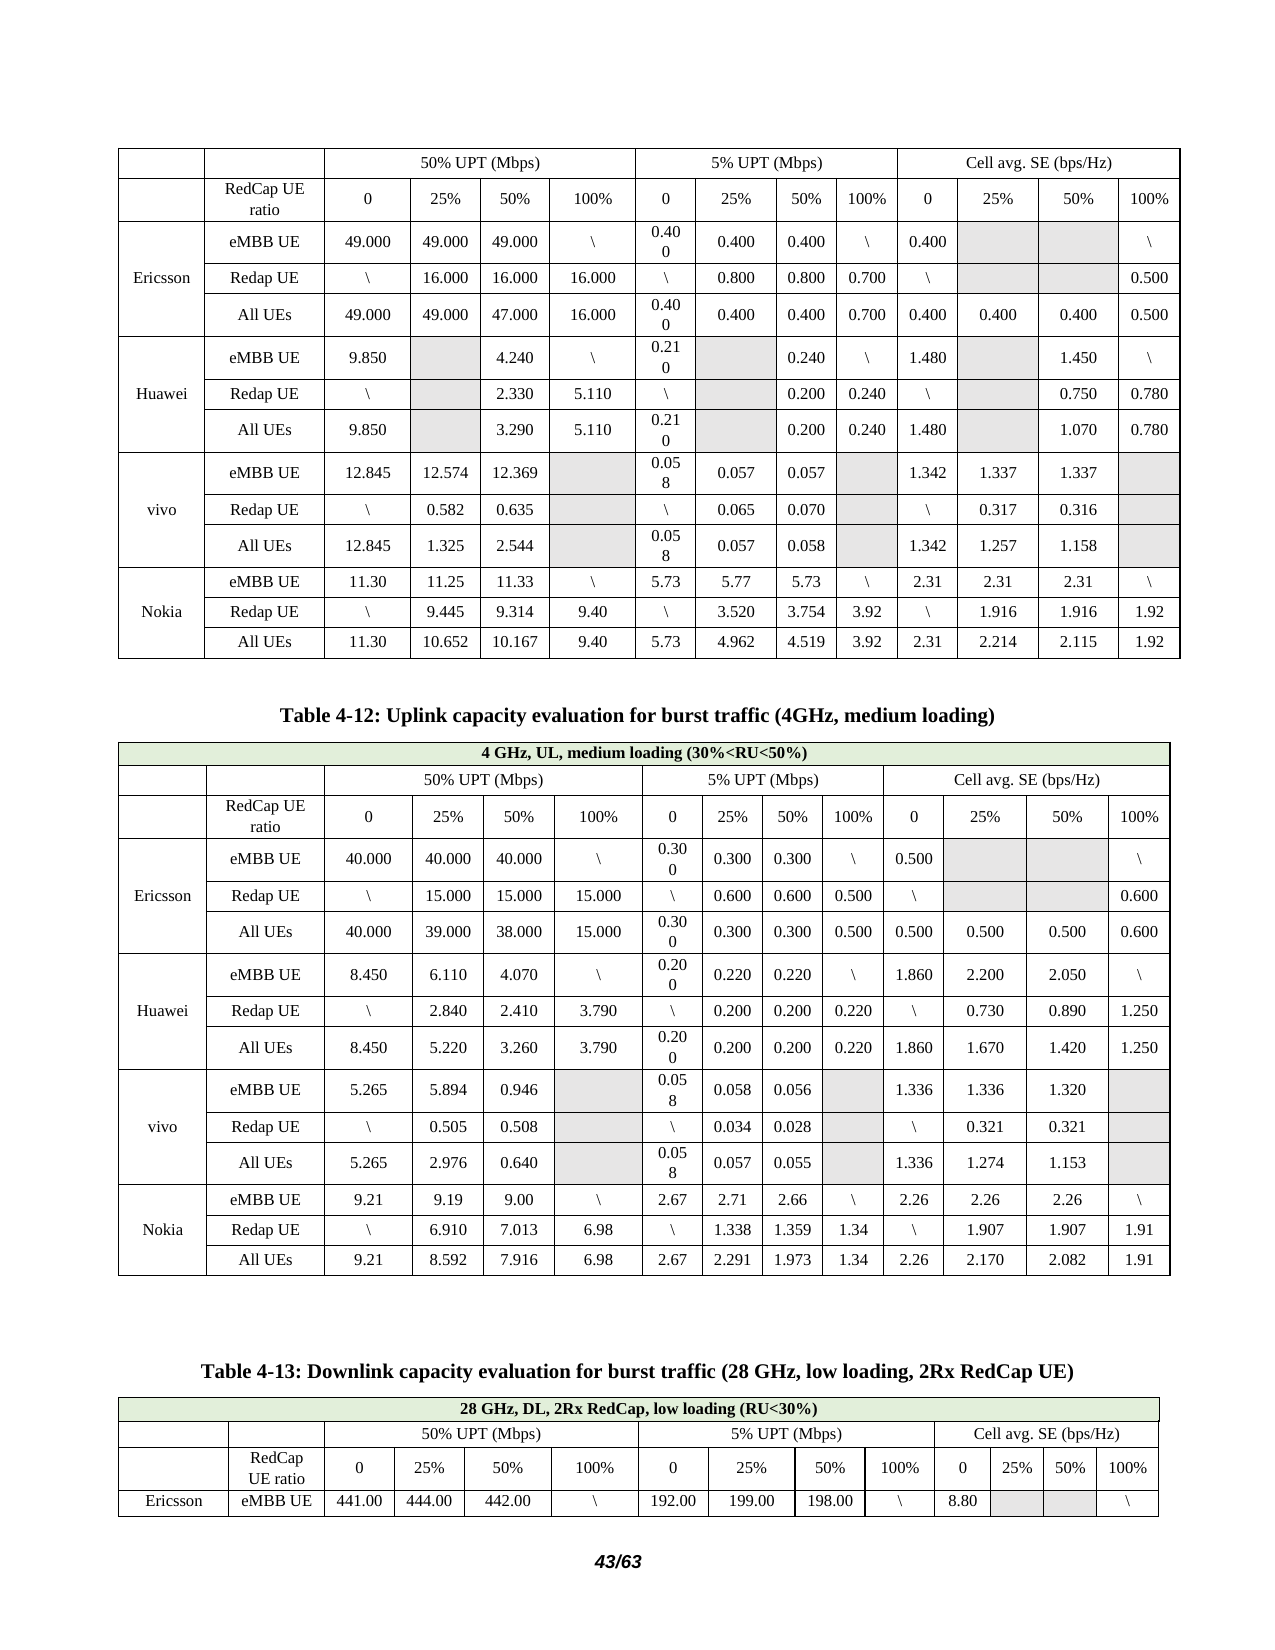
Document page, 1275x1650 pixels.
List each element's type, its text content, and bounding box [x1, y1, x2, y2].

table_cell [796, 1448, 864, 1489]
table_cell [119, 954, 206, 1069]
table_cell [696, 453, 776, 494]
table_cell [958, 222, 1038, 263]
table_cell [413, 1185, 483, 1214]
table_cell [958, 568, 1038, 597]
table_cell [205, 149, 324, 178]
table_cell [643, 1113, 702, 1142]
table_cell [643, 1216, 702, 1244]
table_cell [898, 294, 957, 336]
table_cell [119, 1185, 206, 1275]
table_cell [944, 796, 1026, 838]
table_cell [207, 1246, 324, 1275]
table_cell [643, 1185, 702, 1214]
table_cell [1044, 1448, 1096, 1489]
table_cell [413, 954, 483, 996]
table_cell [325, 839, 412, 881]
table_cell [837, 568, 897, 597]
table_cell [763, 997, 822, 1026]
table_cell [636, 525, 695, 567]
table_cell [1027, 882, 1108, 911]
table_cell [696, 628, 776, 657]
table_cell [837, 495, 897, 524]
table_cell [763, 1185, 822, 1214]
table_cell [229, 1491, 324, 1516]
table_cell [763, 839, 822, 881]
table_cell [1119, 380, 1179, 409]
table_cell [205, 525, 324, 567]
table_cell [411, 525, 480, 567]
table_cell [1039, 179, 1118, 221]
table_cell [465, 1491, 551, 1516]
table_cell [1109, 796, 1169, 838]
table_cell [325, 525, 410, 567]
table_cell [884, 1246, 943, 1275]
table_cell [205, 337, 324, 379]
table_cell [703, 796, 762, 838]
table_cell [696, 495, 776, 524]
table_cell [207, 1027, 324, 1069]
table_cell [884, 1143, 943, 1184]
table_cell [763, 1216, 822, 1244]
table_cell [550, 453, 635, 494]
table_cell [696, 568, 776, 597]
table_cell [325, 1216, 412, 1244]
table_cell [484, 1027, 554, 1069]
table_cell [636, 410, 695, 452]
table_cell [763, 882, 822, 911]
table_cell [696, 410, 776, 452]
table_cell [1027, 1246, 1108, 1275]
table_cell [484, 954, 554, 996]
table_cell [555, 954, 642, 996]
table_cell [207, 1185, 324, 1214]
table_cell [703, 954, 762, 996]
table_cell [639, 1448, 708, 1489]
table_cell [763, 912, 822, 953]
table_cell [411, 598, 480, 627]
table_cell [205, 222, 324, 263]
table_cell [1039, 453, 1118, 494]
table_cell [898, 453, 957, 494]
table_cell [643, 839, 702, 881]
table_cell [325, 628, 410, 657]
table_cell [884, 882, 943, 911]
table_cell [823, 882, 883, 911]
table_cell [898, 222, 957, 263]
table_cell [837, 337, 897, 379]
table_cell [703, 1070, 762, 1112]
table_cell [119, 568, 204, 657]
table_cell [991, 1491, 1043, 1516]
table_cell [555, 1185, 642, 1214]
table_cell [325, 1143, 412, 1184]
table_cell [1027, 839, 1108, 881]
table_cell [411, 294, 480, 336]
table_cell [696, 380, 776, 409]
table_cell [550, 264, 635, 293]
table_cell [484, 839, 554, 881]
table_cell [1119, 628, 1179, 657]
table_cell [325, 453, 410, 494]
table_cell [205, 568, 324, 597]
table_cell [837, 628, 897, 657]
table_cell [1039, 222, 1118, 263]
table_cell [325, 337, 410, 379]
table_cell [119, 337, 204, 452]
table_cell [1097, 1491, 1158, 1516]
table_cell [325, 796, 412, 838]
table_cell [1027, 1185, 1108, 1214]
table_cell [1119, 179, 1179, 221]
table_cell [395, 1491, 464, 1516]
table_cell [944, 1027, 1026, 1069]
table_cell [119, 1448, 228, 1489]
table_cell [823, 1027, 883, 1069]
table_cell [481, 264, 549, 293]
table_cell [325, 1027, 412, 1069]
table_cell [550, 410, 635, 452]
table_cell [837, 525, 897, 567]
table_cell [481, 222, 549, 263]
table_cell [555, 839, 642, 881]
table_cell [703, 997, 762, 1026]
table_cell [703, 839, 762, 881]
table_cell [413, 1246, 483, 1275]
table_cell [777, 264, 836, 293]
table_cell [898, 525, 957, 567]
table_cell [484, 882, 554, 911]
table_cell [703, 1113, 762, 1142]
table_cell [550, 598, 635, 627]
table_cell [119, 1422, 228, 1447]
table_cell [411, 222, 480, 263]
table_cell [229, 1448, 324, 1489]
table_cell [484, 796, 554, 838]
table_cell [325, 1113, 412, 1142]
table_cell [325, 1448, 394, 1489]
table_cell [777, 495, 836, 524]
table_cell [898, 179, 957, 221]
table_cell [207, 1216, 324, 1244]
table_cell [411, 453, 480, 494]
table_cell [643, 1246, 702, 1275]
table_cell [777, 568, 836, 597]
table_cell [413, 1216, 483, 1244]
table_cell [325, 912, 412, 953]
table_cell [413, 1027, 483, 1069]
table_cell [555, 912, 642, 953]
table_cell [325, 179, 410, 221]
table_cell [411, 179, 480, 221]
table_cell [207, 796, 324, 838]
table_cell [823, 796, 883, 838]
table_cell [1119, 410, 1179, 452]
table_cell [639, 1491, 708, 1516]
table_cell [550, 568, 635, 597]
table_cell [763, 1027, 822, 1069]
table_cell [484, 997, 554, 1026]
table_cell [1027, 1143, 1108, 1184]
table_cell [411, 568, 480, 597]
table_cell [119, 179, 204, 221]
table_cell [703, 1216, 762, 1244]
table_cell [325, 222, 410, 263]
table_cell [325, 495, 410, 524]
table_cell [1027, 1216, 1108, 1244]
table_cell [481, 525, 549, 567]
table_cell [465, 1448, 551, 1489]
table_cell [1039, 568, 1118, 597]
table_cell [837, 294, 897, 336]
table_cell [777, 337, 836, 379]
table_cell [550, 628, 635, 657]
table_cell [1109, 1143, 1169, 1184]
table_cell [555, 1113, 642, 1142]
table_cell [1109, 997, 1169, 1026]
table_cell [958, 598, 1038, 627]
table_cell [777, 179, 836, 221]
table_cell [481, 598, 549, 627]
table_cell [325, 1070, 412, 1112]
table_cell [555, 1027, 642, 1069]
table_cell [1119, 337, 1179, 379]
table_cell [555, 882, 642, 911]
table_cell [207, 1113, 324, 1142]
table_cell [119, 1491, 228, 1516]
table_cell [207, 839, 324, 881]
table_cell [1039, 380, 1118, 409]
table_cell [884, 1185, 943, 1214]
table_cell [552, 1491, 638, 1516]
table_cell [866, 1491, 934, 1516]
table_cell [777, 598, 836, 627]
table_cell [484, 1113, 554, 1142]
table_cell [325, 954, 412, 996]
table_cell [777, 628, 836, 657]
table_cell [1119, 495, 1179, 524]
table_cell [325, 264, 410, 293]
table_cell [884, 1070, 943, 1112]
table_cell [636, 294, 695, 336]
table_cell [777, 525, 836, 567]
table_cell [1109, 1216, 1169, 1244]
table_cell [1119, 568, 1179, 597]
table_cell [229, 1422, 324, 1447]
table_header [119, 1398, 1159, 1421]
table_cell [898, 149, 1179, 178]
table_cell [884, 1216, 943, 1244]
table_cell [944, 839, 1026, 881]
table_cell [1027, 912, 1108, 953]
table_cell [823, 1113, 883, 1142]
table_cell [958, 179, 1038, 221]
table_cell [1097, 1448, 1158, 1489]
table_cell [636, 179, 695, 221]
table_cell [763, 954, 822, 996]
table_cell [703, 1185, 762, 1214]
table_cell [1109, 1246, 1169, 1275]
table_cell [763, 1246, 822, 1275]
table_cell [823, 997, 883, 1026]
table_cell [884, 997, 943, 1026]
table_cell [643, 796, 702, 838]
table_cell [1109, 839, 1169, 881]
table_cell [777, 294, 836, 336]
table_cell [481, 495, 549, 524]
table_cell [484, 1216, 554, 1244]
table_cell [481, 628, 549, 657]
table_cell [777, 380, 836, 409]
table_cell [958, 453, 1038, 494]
text Table 4-12: Uplink capacity evaluation for burst traffic (4GHz, medium loading) [118, 703, 1157, 727]
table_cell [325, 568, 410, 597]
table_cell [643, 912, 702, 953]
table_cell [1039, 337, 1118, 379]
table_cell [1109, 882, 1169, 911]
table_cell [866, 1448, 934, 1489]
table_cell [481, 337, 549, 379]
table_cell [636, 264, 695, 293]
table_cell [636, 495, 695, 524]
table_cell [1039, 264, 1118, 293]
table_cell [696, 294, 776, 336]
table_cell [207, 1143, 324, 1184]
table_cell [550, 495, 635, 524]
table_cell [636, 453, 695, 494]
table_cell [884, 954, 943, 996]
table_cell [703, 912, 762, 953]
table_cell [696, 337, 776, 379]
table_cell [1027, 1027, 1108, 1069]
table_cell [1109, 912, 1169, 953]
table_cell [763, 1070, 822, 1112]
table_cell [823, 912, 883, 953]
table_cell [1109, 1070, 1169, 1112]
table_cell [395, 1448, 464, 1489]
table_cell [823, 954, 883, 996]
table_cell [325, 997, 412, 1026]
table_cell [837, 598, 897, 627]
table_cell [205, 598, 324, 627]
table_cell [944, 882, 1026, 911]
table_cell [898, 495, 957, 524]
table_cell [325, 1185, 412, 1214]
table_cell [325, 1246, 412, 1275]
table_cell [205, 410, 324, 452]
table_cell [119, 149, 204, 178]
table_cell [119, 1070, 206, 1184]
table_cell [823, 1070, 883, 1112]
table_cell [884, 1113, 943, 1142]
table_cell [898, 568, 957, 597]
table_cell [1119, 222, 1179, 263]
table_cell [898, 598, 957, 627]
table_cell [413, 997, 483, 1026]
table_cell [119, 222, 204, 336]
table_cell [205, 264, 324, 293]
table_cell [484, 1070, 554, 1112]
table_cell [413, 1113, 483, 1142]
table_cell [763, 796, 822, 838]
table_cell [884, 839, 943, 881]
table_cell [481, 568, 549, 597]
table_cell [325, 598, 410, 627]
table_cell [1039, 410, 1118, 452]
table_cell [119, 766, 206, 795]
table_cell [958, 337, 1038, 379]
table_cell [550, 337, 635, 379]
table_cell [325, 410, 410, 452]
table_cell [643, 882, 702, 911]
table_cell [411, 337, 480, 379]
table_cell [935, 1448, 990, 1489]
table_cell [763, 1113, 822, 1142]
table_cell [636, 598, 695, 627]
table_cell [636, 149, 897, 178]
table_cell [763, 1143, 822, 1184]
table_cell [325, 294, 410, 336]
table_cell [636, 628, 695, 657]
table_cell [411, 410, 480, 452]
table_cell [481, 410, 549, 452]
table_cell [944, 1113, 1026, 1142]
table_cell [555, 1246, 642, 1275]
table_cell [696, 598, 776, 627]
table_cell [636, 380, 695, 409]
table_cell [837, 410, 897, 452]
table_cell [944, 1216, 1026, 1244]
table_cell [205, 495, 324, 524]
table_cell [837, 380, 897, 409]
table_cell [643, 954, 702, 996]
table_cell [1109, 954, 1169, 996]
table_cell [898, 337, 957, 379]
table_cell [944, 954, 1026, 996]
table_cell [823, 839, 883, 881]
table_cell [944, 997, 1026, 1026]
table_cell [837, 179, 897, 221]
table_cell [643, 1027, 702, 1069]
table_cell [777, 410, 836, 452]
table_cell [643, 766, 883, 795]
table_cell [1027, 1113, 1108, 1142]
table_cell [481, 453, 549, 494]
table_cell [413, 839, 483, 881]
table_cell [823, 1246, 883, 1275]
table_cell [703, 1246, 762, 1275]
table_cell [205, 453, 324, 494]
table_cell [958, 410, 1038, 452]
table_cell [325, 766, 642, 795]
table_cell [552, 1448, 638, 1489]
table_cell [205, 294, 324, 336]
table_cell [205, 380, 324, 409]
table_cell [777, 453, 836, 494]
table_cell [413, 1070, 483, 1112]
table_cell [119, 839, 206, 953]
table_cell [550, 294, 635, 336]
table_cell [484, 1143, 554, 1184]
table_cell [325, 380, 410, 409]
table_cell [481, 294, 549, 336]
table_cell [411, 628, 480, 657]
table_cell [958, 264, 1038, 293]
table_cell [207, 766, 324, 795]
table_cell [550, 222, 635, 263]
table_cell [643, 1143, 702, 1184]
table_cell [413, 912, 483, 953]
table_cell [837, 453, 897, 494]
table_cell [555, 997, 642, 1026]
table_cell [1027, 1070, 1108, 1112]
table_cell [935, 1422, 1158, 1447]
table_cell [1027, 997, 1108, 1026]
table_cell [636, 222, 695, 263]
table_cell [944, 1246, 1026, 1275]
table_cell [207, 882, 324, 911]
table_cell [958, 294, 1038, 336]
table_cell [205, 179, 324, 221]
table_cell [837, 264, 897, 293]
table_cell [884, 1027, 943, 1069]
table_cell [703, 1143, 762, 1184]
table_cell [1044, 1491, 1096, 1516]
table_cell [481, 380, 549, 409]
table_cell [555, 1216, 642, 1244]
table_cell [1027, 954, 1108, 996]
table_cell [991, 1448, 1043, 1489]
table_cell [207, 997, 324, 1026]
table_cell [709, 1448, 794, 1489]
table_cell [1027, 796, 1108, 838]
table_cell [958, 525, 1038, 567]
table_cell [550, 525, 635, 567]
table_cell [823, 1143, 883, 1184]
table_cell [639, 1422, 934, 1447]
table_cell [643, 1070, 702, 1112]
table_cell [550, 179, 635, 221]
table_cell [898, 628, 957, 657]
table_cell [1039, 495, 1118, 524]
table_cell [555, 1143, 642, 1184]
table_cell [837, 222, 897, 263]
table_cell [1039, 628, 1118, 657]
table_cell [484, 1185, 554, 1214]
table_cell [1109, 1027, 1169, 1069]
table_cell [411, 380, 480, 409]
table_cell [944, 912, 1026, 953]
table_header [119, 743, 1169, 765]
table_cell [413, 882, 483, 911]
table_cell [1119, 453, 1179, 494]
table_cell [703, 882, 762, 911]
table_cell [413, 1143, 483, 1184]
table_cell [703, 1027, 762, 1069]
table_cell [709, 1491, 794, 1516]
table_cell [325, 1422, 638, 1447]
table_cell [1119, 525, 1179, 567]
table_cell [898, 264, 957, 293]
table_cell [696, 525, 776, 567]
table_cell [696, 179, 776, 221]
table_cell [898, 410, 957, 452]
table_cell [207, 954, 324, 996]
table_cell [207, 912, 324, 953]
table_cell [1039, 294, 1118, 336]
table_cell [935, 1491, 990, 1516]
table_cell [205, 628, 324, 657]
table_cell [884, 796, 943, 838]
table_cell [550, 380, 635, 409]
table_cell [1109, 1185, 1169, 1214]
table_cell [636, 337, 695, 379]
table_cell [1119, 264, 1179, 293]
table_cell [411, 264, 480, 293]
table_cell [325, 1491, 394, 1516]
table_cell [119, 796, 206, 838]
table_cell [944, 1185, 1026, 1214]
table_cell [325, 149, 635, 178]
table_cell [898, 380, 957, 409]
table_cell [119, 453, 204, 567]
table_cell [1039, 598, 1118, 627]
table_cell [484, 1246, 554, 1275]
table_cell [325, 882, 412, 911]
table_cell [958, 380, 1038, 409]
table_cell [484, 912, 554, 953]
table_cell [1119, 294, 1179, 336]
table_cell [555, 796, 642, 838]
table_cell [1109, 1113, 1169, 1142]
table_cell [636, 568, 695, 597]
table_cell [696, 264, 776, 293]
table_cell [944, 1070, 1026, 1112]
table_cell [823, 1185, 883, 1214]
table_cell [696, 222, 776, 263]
text Table 4-13: Downlink capacity evaluation for burst traffic (28 GHz, low loading, 2Rx RedCap UE) [118, 1359, 1157, 1383]
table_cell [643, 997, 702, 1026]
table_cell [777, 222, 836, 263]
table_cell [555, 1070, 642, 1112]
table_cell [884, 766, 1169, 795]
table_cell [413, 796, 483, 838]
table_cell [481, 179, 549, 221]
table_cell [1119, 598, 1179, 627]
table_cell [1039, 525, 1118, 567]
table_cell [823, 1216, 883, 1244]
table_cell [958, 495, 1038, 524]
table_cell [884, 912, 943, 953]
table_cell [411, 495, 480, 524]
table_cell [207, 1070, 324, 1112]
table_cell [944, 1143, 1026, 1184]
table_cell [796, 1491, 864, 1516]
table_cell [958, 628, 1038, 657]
